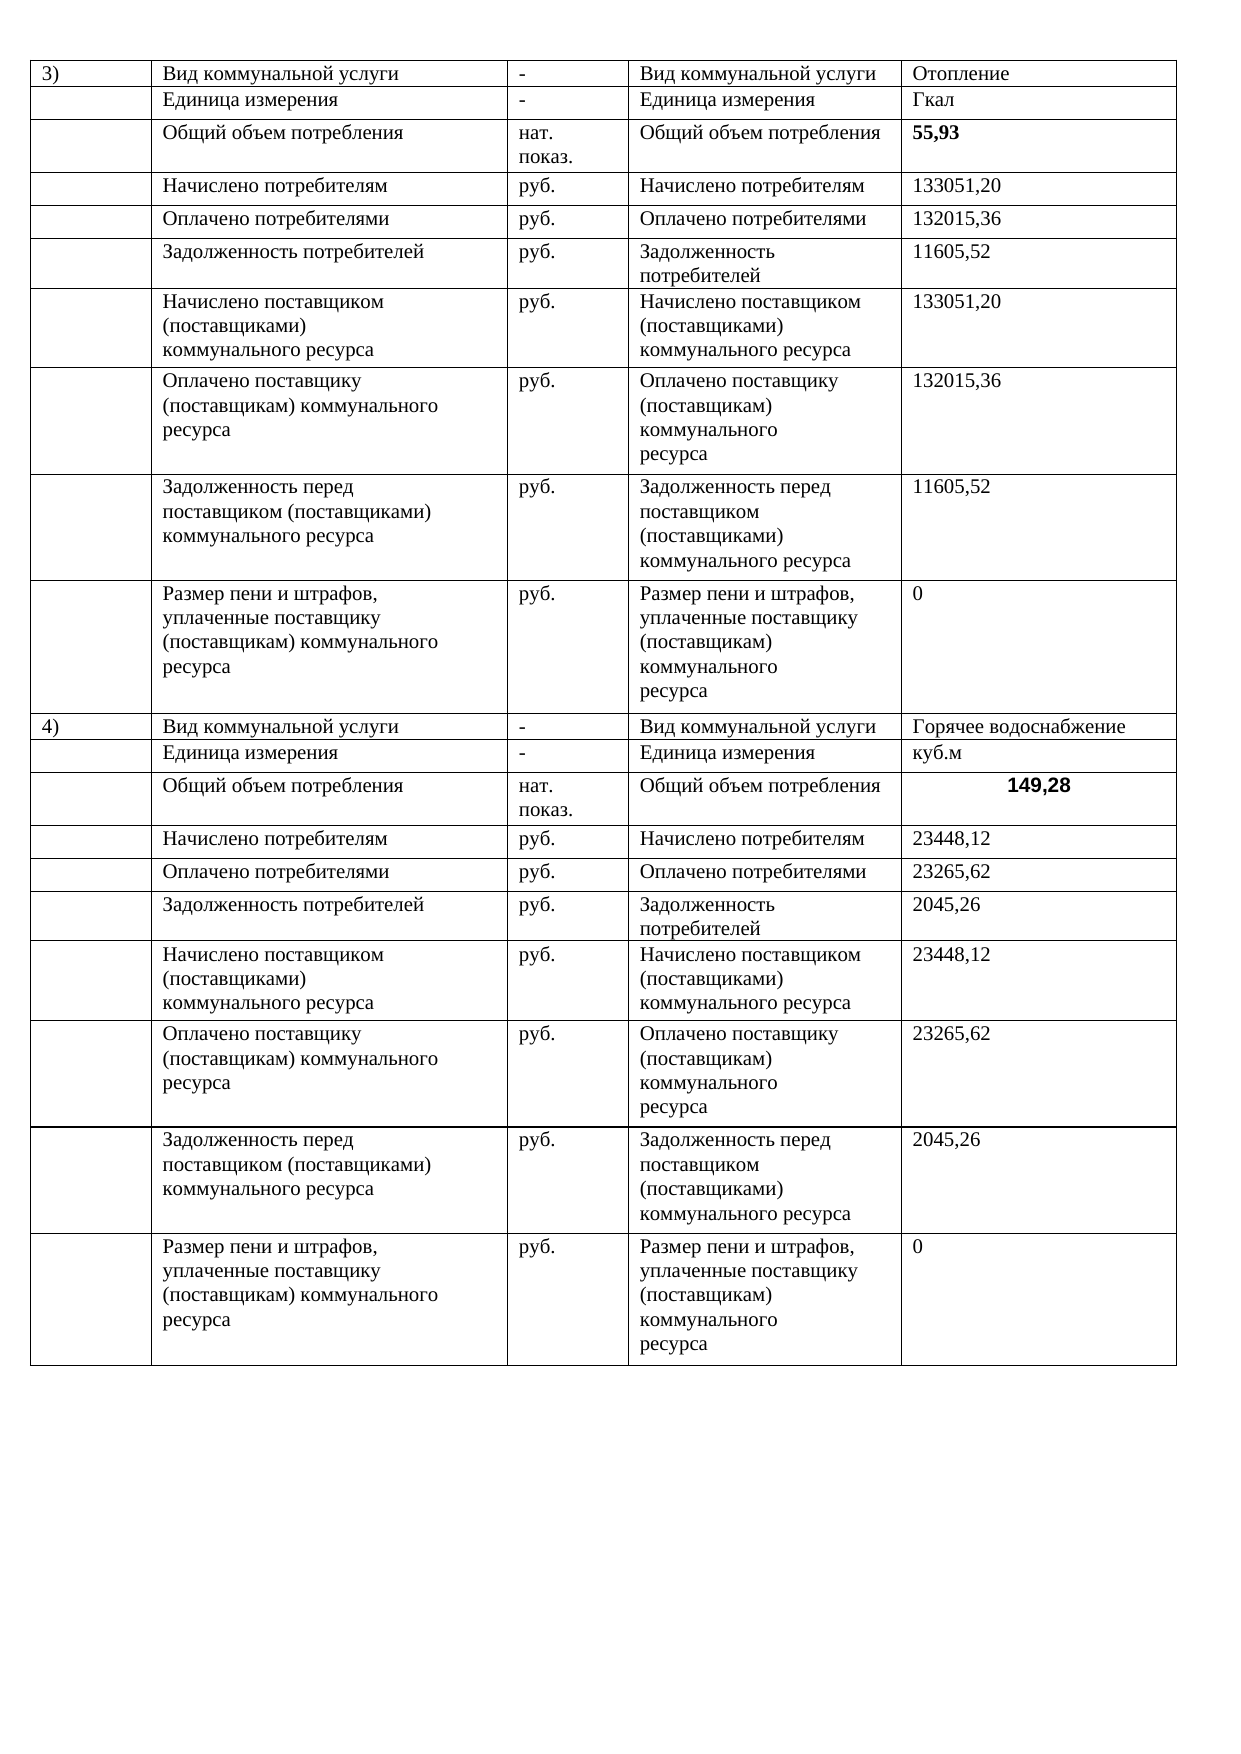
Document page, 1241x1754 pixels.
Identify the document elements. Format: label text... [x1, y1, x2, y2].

table_cell руб. [508, 239, 628, 287]
table_cell 133051,20 [902, 173, 1176, 205]
table_cell Общий объем потребления [152, 773, 507, 825]
table_cell руб. [508, 859, 628, 891]
table_cell 0 [902, 581, 1176, 712]
table_cell руб. [508, 1234, 628, 1365]
table_cell [31, 475, 151, 580]
table_cell Единица измерения [152, 740, 507, 772]
table_cell 2045,26 [902, 892, 1176, 940]
table_cell [31, 892, 151, 940]
table_cell 132015,36 [902, 368, 1176, 473]
table_cell Вид коммунальной услуги [629, 714, 901, 739]
table_cell 2045,26 [902, 1128, 1176, 1233]
table_cell [31, 826, 151, 858]
table_cell руб. [508, 826, 628, 858]
table_cell Общий объем потребления [629, 773, 901, 825]
table_cell Оплачено потребителями [629, 206, 901, 238]
table_cell Начислено потребителям [152, 826, 507, 858]
table_cell [31, 581, 151, 712]
table_cell Оплачено поставщику (поставщикам) коммунального ресурса [152, 368, 507, 473]
table_cell Задолженность перед поставщиком (поставщиками) коммунального ресурса [152, 1128, 507, 1233]
table_cell Оплачено поставщику (поставщикам) коммунального ресурса [152, 1021, 507, 1126]
table_header Вид коммунальной услуги [152, 61, 507, 86]
table_cell нат. показ. [508, 120, 628, 172]
table_header Отопление [902, 61, 1176, 86]
table_cell Начислено потребителям [629, 826, 901, 858]
table_cell Гкал [902, 87, 1176, 119]
table_cell [31, 740, 151, 772]
table_cell Единица измерения [629, 740, 901, 772]
table_cell 23265,62 [902, 859, 1176, 891]
table_cell 133051,20 [902, 289, 1176, 367]
table_cell Размер пени и штрафов, уплаченные поставщику (поставщикам) коммунального ресурса [629, 1234, 901, 1365]
table_cell куб.м [902, 740, 1176, 772]
table_cell Задолженность перед поставщиком (поставщиками) коммунального ресурса [629, 475, 901, 580]
table_cell 55,93 [902, 120, 1176, 172]
table_cell 4) [31, 714, 151, 739]
table_cell Размер пени и штрафов, уплаченные поставщику (поставщикам) коммунального ресурса [629, 581, 901, 712]
table_cell Оплачено поставщику (поставщикам) коммунального ресурса [629, 1021, 901, 1126]
table_cell Задолженность перед поставщиком (поставщиками) коммунального ресурса [152, 475, 507, 580]
table_cell Горячее водоснабжение [902, 714, 1176, 739]
table_cell [31, 206, 151, 238]
table_cell - [508, 87, 628, 119]
table_header - [508, 61, 628, 86]
table_cell [31, 289, 151, 367]
table_cell - [508, 740, 628, 772]
table_cell Начислено потребителям [152, 173, 507, 205]
table_cell 11605,52 [902, 239, 1176, 287]
table_cell [31, 120, 151, 172]
table_cell 23265,62 [902, 1021, 1176, 1126]
table_cell Начислено потребителям [629, 173, 901, 205]
table_cell руб. [508, 173, 628, 205]
table_cell Начислено поставщиком (поставщиками) коммунального ресурса [152, 941, 507, 1020]
table_cell Размер пени и штрафов, уплаченные поставщику (поставщикам) коммунального ресурса [152, 581, 507, 712]
table_cell Оплачено потребителями [629, 859, 901, 891]
table_header 3) [31, 61, 151, 86]
table_cell Оплачено потребителями [152, 859, 507, 891]
table_cell Оплачено поставщику (поставщикам) коммунального ресурса [629, 368, 901, 473]
table_cell руб. [508, 892, 628, 940]
table_cell руб. [508, 368, 628, 473]
table_cell 11605,52 [902, 475, 1176, 580]
table_cell нат. показ. [508, 773, 628, 825]
table_cell Общий объем потребления [152, 120, 507, 172]
table_cell [31, 1021, 151, 1126]
table_cell 149,28 [902, 773, 1176, 825]
table_cell 0 [902, 1234, 1176, 1365]
table_cell [31, 239, 151, 287]
table_cell Оплачено потребителями [152, 206, 507, 238]
table_cell руб. [508, 941, 628, 1020]
table_cell Размер пени и штрафов, уплаченные поставщику (поставщикам) коммунального ресурса [152, 1234, 507, 1365]
table_header Вид коммунальной услуги [629, 61, 901, 86]
table_cell [31, 1234, 151, 1365]
table_cell Задолженность потребителей [629, 239, 901, 287]
table_cell Общий объем потребления [629, 120, 901, 172]
table_cell 23448,12 [902, 826, 1176, 858]
table_cell [31, 173, 151, 205]
table_cell - [508, 714, 628, 739]
table_cell Начислено поставщиком (поставщиками) коммунального ресурса [629, 289, 901, 367]
table_cell Начислено поставщиком (поставщиками) коммунального ресурса [152, 289, 507, 367]
table_cell [31, 773, 151, 825]
table_cell [31, 1128, 151, 1233]
table_cell руб. [508, 206, 628, 238]
table_cell Задолженность перед поставщиком (поставщиками) коммунального ресурса [629, 1128, 901, 1233]
table_cell 23448,12 [902, 941, 1176, 1020]
table_cell Начислено поставщиком (поставщиками) коммунального ресурса [629, 941, 901, 1020]
table_cell руб. [508, 1021, 628, 1126]
table_cell руб. [508, 289, 628, 367]
table_cell Единица измерения [152, 87, 507, 119]
table_cell Задолженность потребителей [152, 892, 507, 940]
table_cell [31, 941, 151, 1020]
table_cell руб. [508, 1128, 628, 1233]
table_cell [31, 368, 151, 473]
table_cell [31, 859, 151, 891]
table_cell [31, 87, 151, 119]
table_cell 132015,36 [902, 206, 1176, 238]
table_cell руб. [508, 581, 628, 712]
table_cell Задолженность потребителей [629, 892, 901, 940]
table_cell руб. [508, 475, 628, 580]
table_cell Задолженность потребителей [152, 239, 507, 287]
table_cell Единица измерения [629, 87, 901, 119]
table_cell Вид коммунальной услуги [152, 714, 507, 739]
